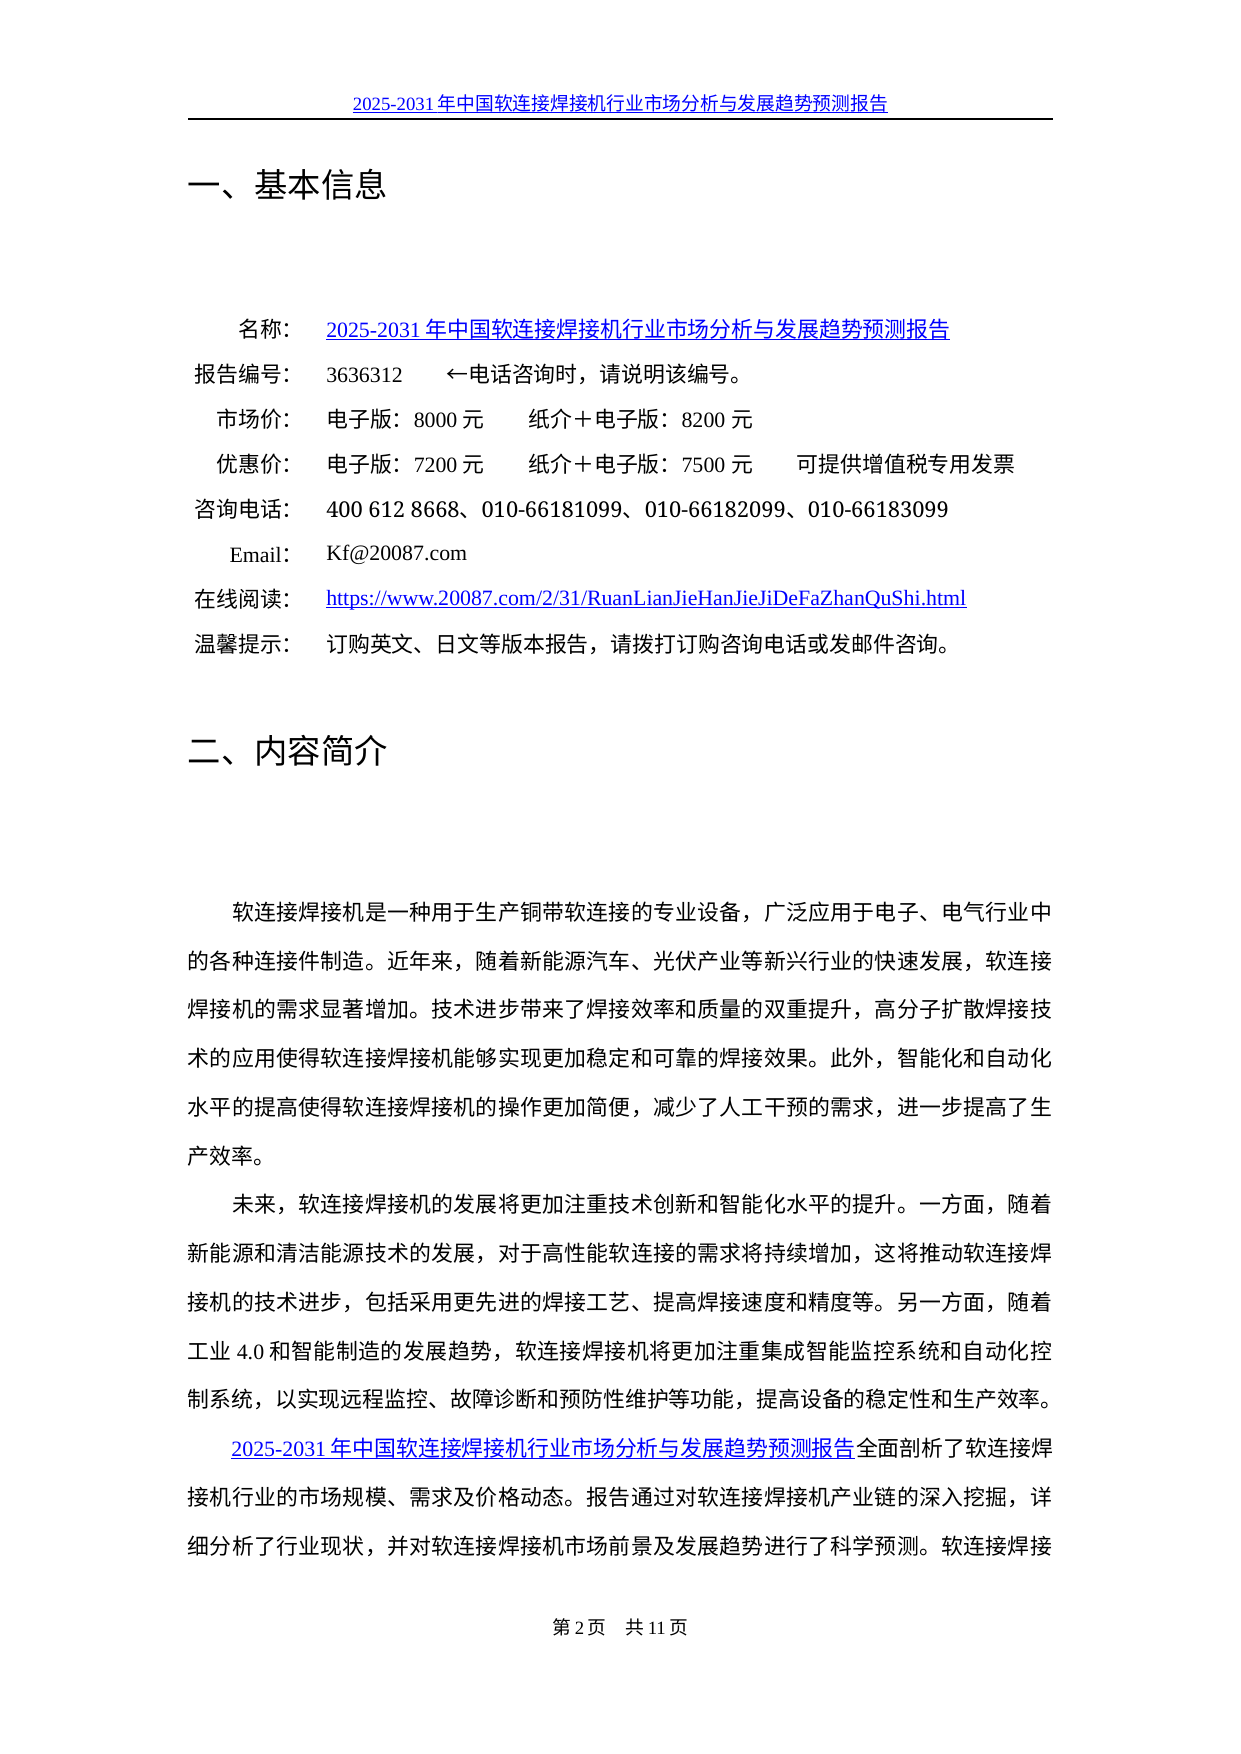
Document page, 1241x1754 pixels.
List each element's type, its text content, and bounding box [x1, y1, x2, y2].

table_cell Kf@20087.com [315, 537, 1073, 582]
table_header 名称： [167, 312, 315, 357]
table_cell 在线阅读： [167, 582, 315, 627]
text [187, 894, 1053, 1561]
title 一、基本信息 [187, 150, 1053, 215]
table_cell Email： [167, 537, 315, 582]
table_cell 优惠价： [167, 447, 315, 492]
table_header 2025-2031年中国软连接焊接机行业市场分析与发展趋势预测报告 [315, 312, 1073, 357]
table_cell 订购英文、日文等版本报告，请拨打订购咨询电话或发邮件咨询。 [315, 627, 1073, 672]
table_cell 400 612 8668、010-66181099、010-66182099、010-66183099 [315, 492, 1073, 537]
table_cell 电子版：8000 元 纸介＋电子版：8200 元 [315, 402, 1073, 447]
table_cell 温馨提示： [167, 627, 315, 672]
table_cell 报告编号： [167, 357, 315, 402]
table_cell 电子版：7200 元 纸介＋电子版：7500 元 可提供增值税专用发票 [315, 447, 1073, 492]
table_cell 3636312 ←电话咨询时，请说明该编号。 [315, 357, 1073, 402]
table_cell 市场价： [167, 402, 315, 447]
table_cell [315, 582, 1073, 627]
title 二、内容简介 [187, 717, 1053, 782]
table_cell 咨询电话： [167, 492, 315, 537]
